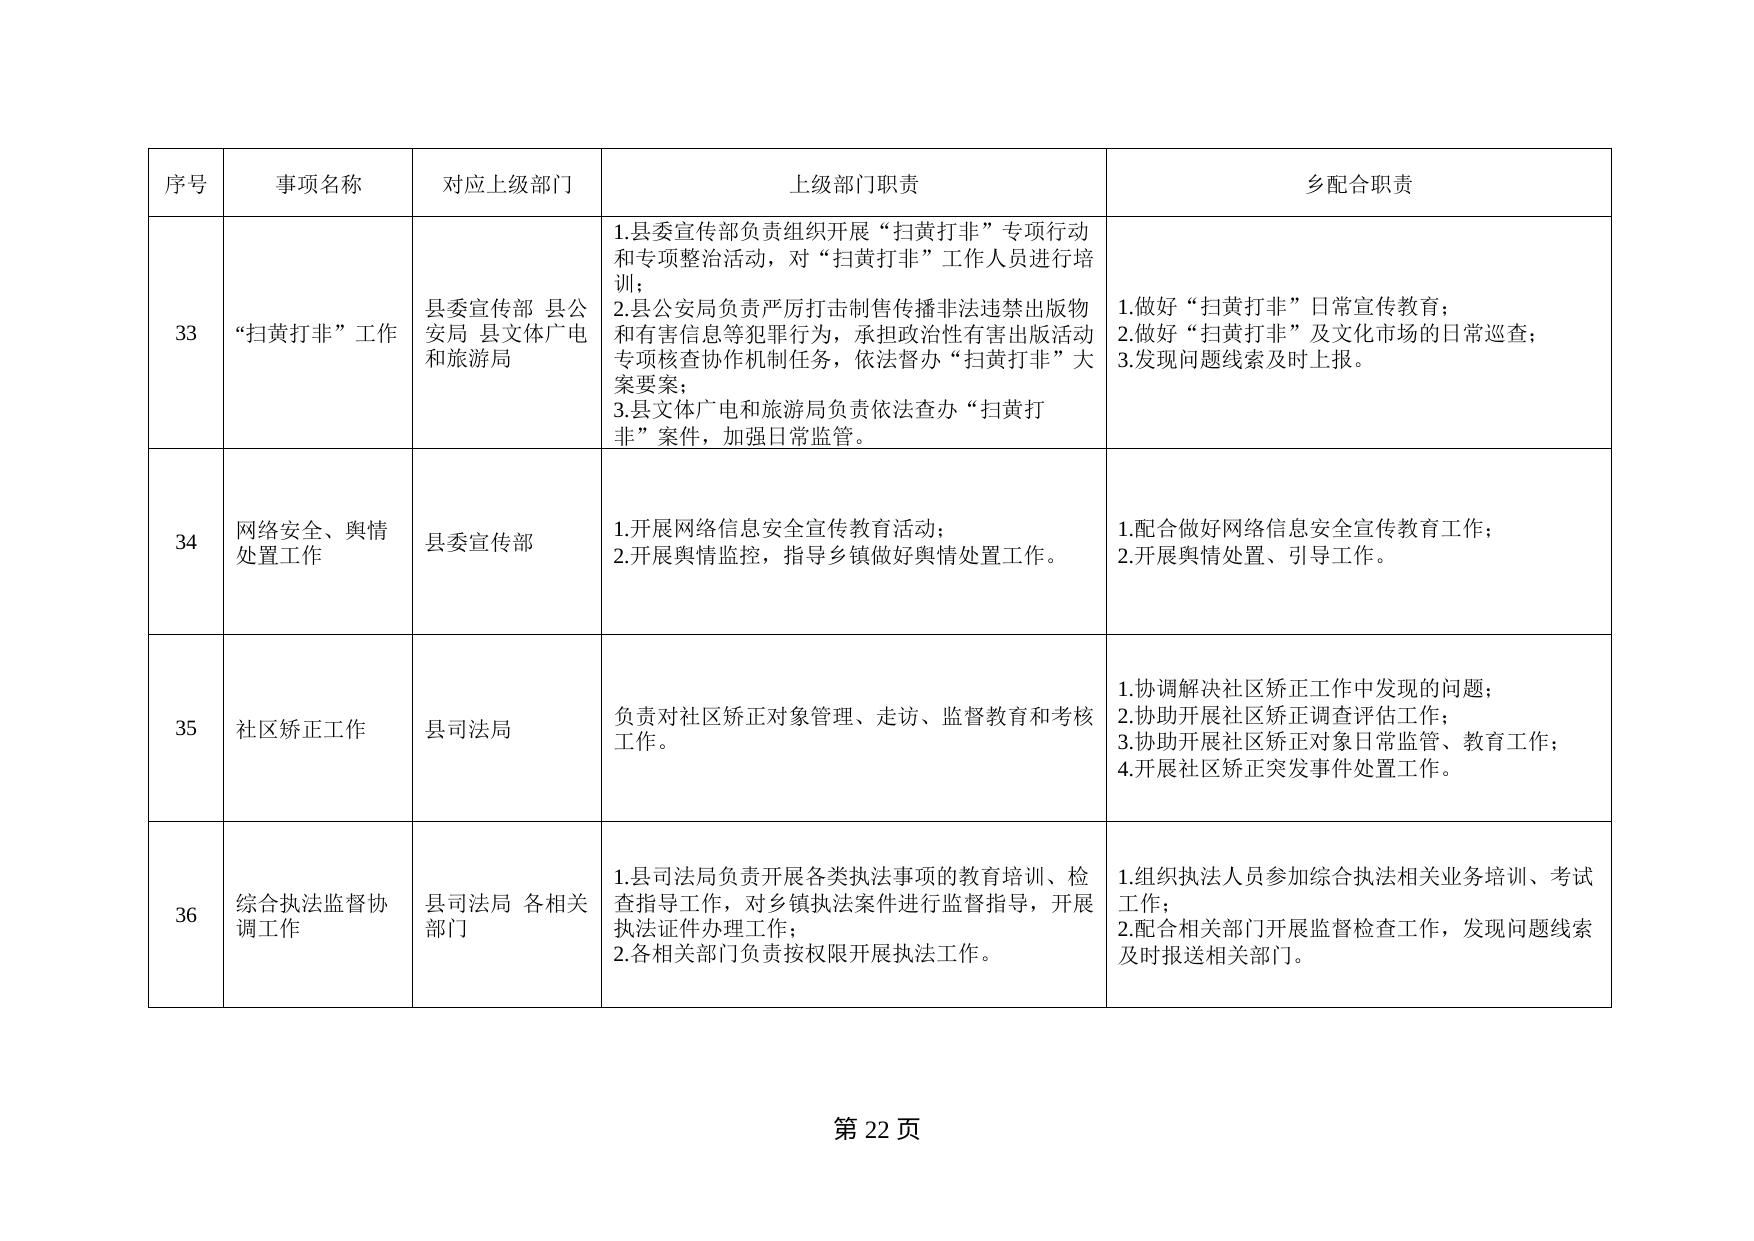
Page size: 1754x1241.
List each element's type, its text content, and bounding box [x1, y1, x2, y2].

table_cell 1.协调解决社区矫正工作中发现的问题； 2.协助开展社区矫正调查评估工作； 3.协助开展社区矫正对象日常监管、教育工作； 4.开展社区矫正突发事件处置工作。 [1107, 635, 1611, 821]
table_cell 县委宣传部 县公安局 县文体广电和旅游局 [413, 217, 601, 448]
table_cell 1.县司法局负责开展各类执法事项的教育培训、检查指导工作，对乡镇执法案件进行监督指导，开展执法证件办理工作； 2.各相关部门负责按权限开展执法工作。 [602, 822, 1106, 1007]
table_cell 35 [149, 635, 223, 821]
table_cell 1.县委宣传部负责组织开展“扫黄打非”专项行动和专项整治活动，对“扫黄打非”工作人员进行培训； 2.县公安局负责严厉打击制售传播非法违禁出版物和有害信息等犯罪行为，承担政治性有害出版活动专项核查协作机制任务，依法督办“扫黄打非”大案要案； 3.县文体广电和旅游局负责依法查办“扫黄打非”案件，加强日常监管。 [602, 217, 1106, 448]
table_cell 县司法局 各相关部门 [413, 822, 601, 1007]
table_cell 1.开展网络信息安全宣传教育活动； 2.开展舆情监控，指导乡镇做好舆情处置工作。 [602, 449, 1106, 634]
table_cell 1.做好“扫黄打非”日常宣传教育； 2.做好“扫黄打非”及文化市场的日常巡查； 3.发现问题线索及时上报。 [1107, 217, 1611, 448]
table_cell 33 [149, 217, 223, 448]
table_header 上级部门职责 [602, 149, 1106, 216]
table_cell 1.配合做好网络信息安全宣传教育工作； 2.开展舆情处置、引导工作。 [1107, 449, 1611, 634]
table_cell 社区矫正工作 [224, 635, 412, 821]
table_cell 34 [149, 449, 223, 634]
table_cell 县司法局 [413, 635, 601, 821]
table_cell 县委宣传部 [413, 449, 601, 634]
table_header 序号 [149, 149, 223, 216]
table_cell “扫黄打非”工作 [224, 217, 412, 448]
table_header 对应上级部门 [413, 149, 601, 216]
table_cell 网络安全、舆情处置工作 [224, 449, 412, 634]
table_cell 综合执法监督协调工作 [224, 822, 412, 1007]
table_cell 负责对社区矫正对象管理、走访、监督教育和考核工作。 [602, 635, 1106, 821]
table_cell 36 [149, 822, 223, 1007]
table_header 乡配合职责 [1107, 149, 1611, 216]
table_cell 1.组织执法人员参加综合执法相关业务培训、考试工作； 2.配合相关部门开展监督检查工作，发现问题线索及时报送相关部门。 [1107, 822, 1611, 1007]
table_header 事项名称 [224, 149, 412, 216]
